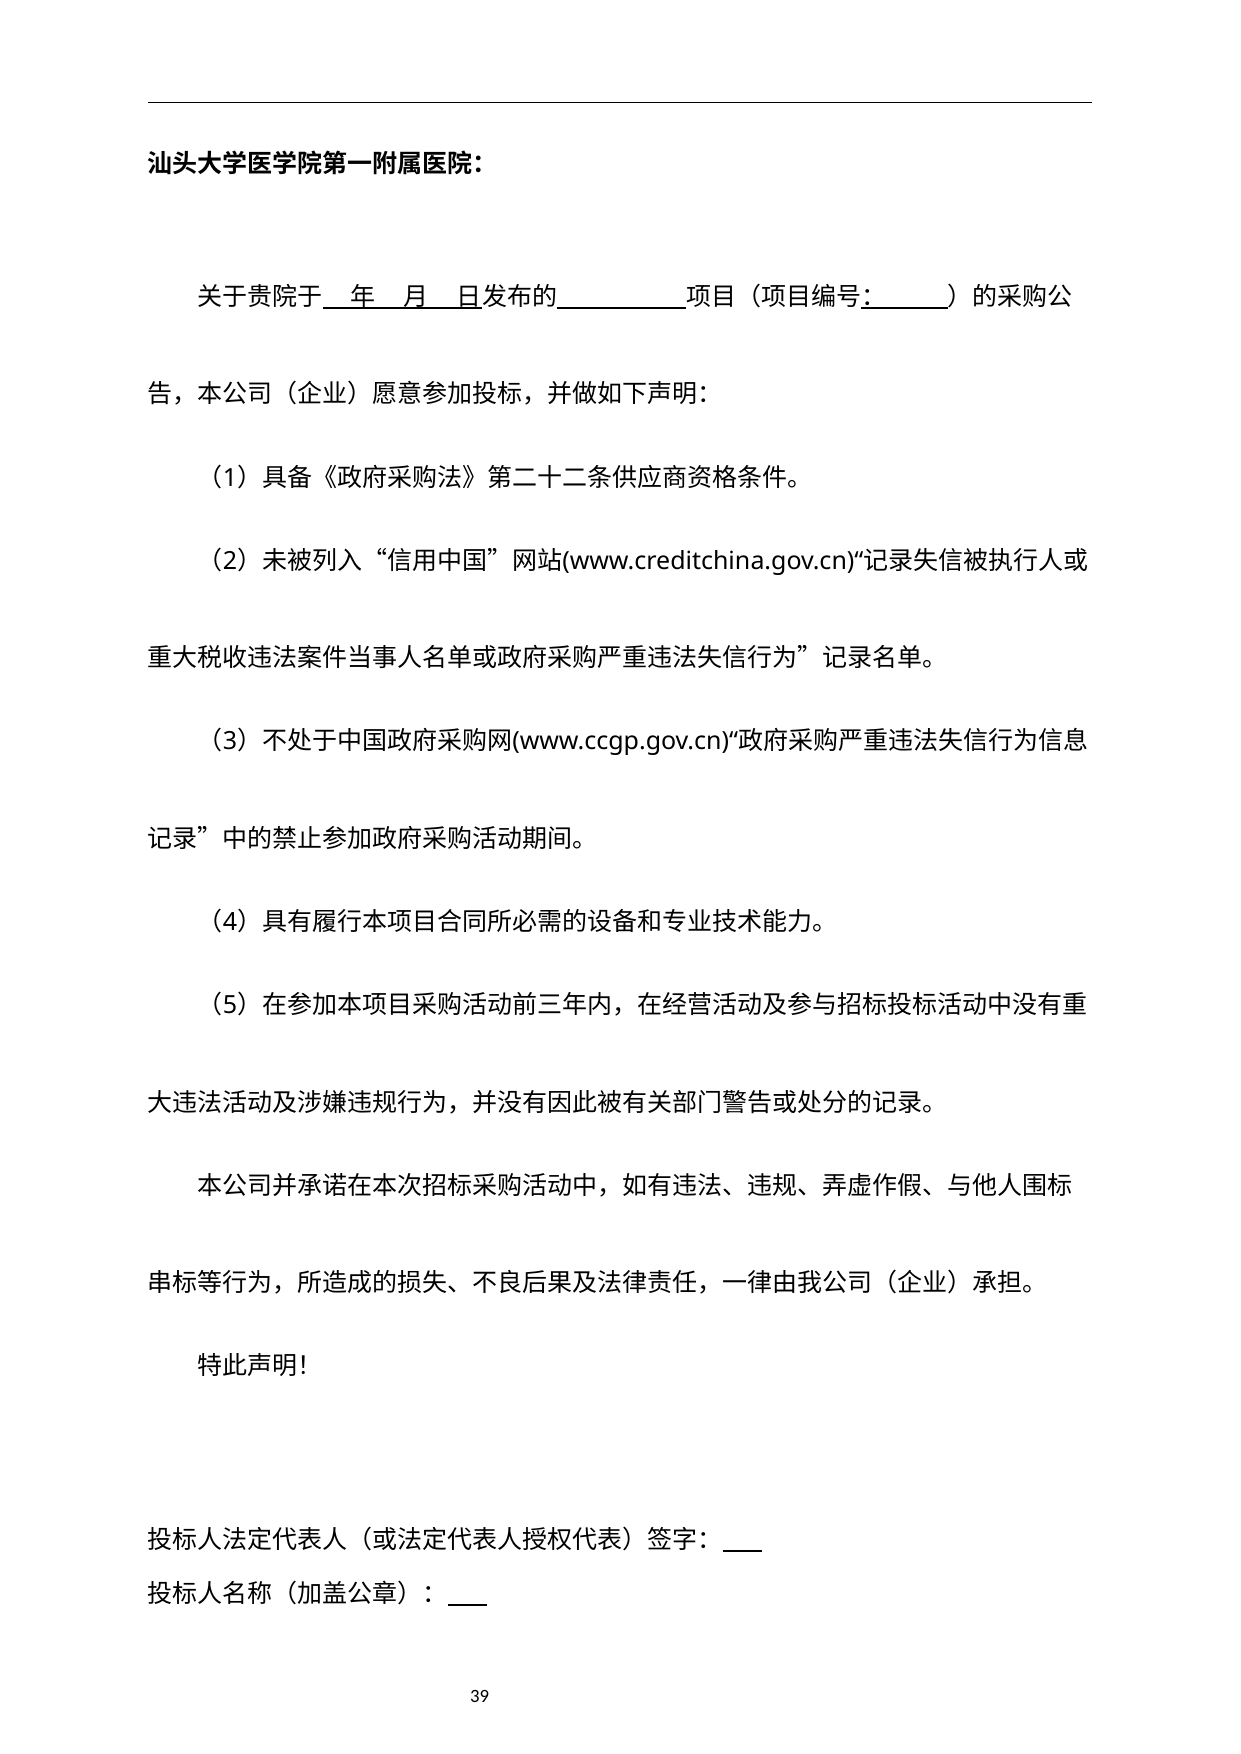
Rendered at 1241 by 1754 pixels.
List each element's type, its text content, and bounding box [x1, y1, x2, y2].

text （5）在参加本项目采购活动前三年内，在经营活动及参与招标投标活动中没有重大违法活动及涉嫌违规行为，并没有因此被有关部门警告或处分的记录。 [148, 970, 1092, 1133]
text （1）具备《政府采购法》第二十二条供应商资格条件。 [148, 443, 1092, 508]
text （3）不处于中国政府采购网(www.ccgp.gov.cn)“政府采购严重违法失信行为信息记录”中的禁止参加政府采购活动期间。 [148, 706, 1092, 869]
text 关于贵院于 年 月 日发布的 项目（项目编号： ）的采购公告，本公司（企业）愿意参加投标，并做如下声明： [148, 262, 1092, 424]
text 特此声明！ [148, 1331, 1092, 1396]
text 汕头大学医学院第一附属医院： [148, 129, 1092, 194]
text （2）未被列入“信用中国”网站(www.creditchina.gov.cn)“记录失信被执行人或重大税收违法案件当事人名单或政府采购严重违法失信行为”记录名单。 [148, 526, 1092, 688]
text 本公司并承诺在本次招标采购活动中，如有违法、违规、弄虚作假、与他人围标串标等行为，所造成的损失、不良后果及法律责任，一律由我公司（企业）承担。 [148, 1151, 1092, 1313]
text 投标人法定代表人（或法定代表人授权代表）签字： [148, 1519, 1092, 1555]
text （4）具有履行本项目合同所必需的设备和专业技术能力。 [148, 887, 1092, 952]
text 投标人名称（加盖公章）： [148, 1573, 1092, 1610]
